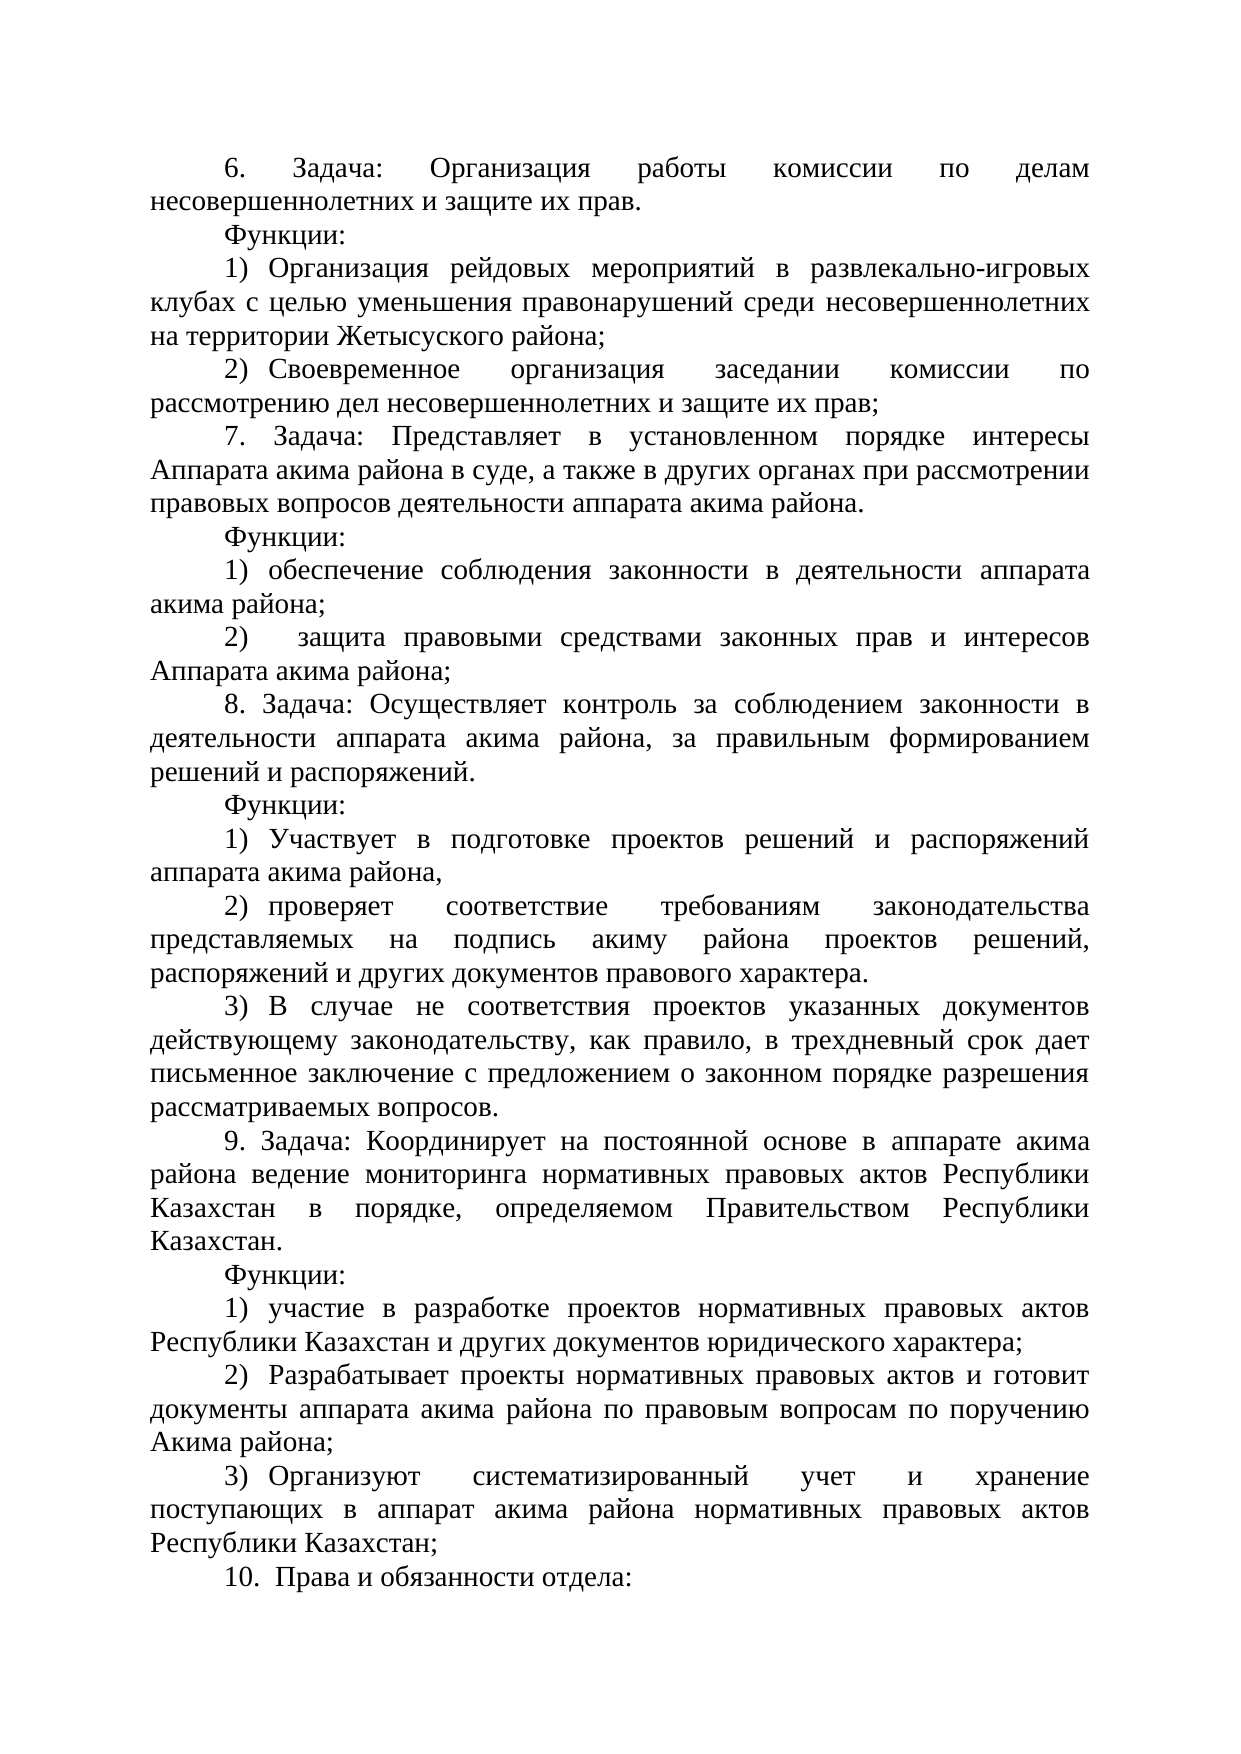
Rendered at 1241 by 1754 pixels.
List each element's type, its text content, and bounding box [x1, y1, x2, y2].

list участие в разработке проектов нормативных правовых актов Республики Казахстан и других документов юридического характера; [150, 1290, 1090, 1357]
list В случае не соответствия проектов указанных документов действующему законодательству, как правило, в трехдневный срок дает письменное заключение с предложением о законном порядке разрешения рассматриваемых вопросов. [150, 988, 1090, 1123]
text 8. Задача: Осуществляет контроль за соблюдением законности в деятельности аппарата акима района, за правильным формированием решений и распоряжений. [150, 687, 1090, 787]
text Функции: [150, 217, 1090, 251]
list проверяет соответствие требованиям законодательства представляемых на подпись акиму района проектов решений, распоряжений и других документов правового характера. [150, 888, 1090, 988]
list Организуют систематизированный учет и хранение поступающих в аппарат акима района нормативных правовых актов Республики Казахстан; [150, 1458, 1090, 1559]
list Организация рейдовых мероприятий в развлекально-игровых клубах с целью уменьшения правонарушений среди несовершеннолетних на территории Жетысуского района; [150, 251, 1090, 351]
text 10. Права и обязанности отдела: [150, 1559, 1090, 1592]
text Функции: [150, 519, 1090, 552]
text Функции: [150, 787, 1090, 821]
text Функции: [150, 1257, 1090, 1290]
text 7. Задача: Представляет в установленном порядке интересы Аппарата акима района в суде, а также в других органах при рассмотрении правовых вопросов деятельности аппарата акима района. [150, 418, 1090, 519]
list Разрабатывает проекты нормативных правовых актов и готовит документы аппарата акима района по правовым вопросам по поручению Акима района; [150, 1357, 1090, 1458]
list обеспечение соблюдения законности в деятельности аппарата акима района; [150, 552, 1090, 619]
list защита правовыми средствами законных прав и интересов Аппарата акима района; [150, 619, 1090, 687]
text 9. Задача: Координирует на постоянной основе в аппарате акима района ведение мониторинга нормативных правовых актов Республики Казахстан в порядке, определяемом Правительством Республики Казахстан. [150, 1123, 1090, 1257]
list Участвует в подготовке проектов решений и распоряжений аппарата акима района, [150, 821, 1090, 888]
list 6. Задача: Организация работы комиссии по делам несовершеннолетних и защите их прав. [150, 150, 1090, 217]
list Своевременное организация заседании комиссии по рассмотрению дел несовершеннолетних и защите их прав; [150, 351, 1090, 418]
